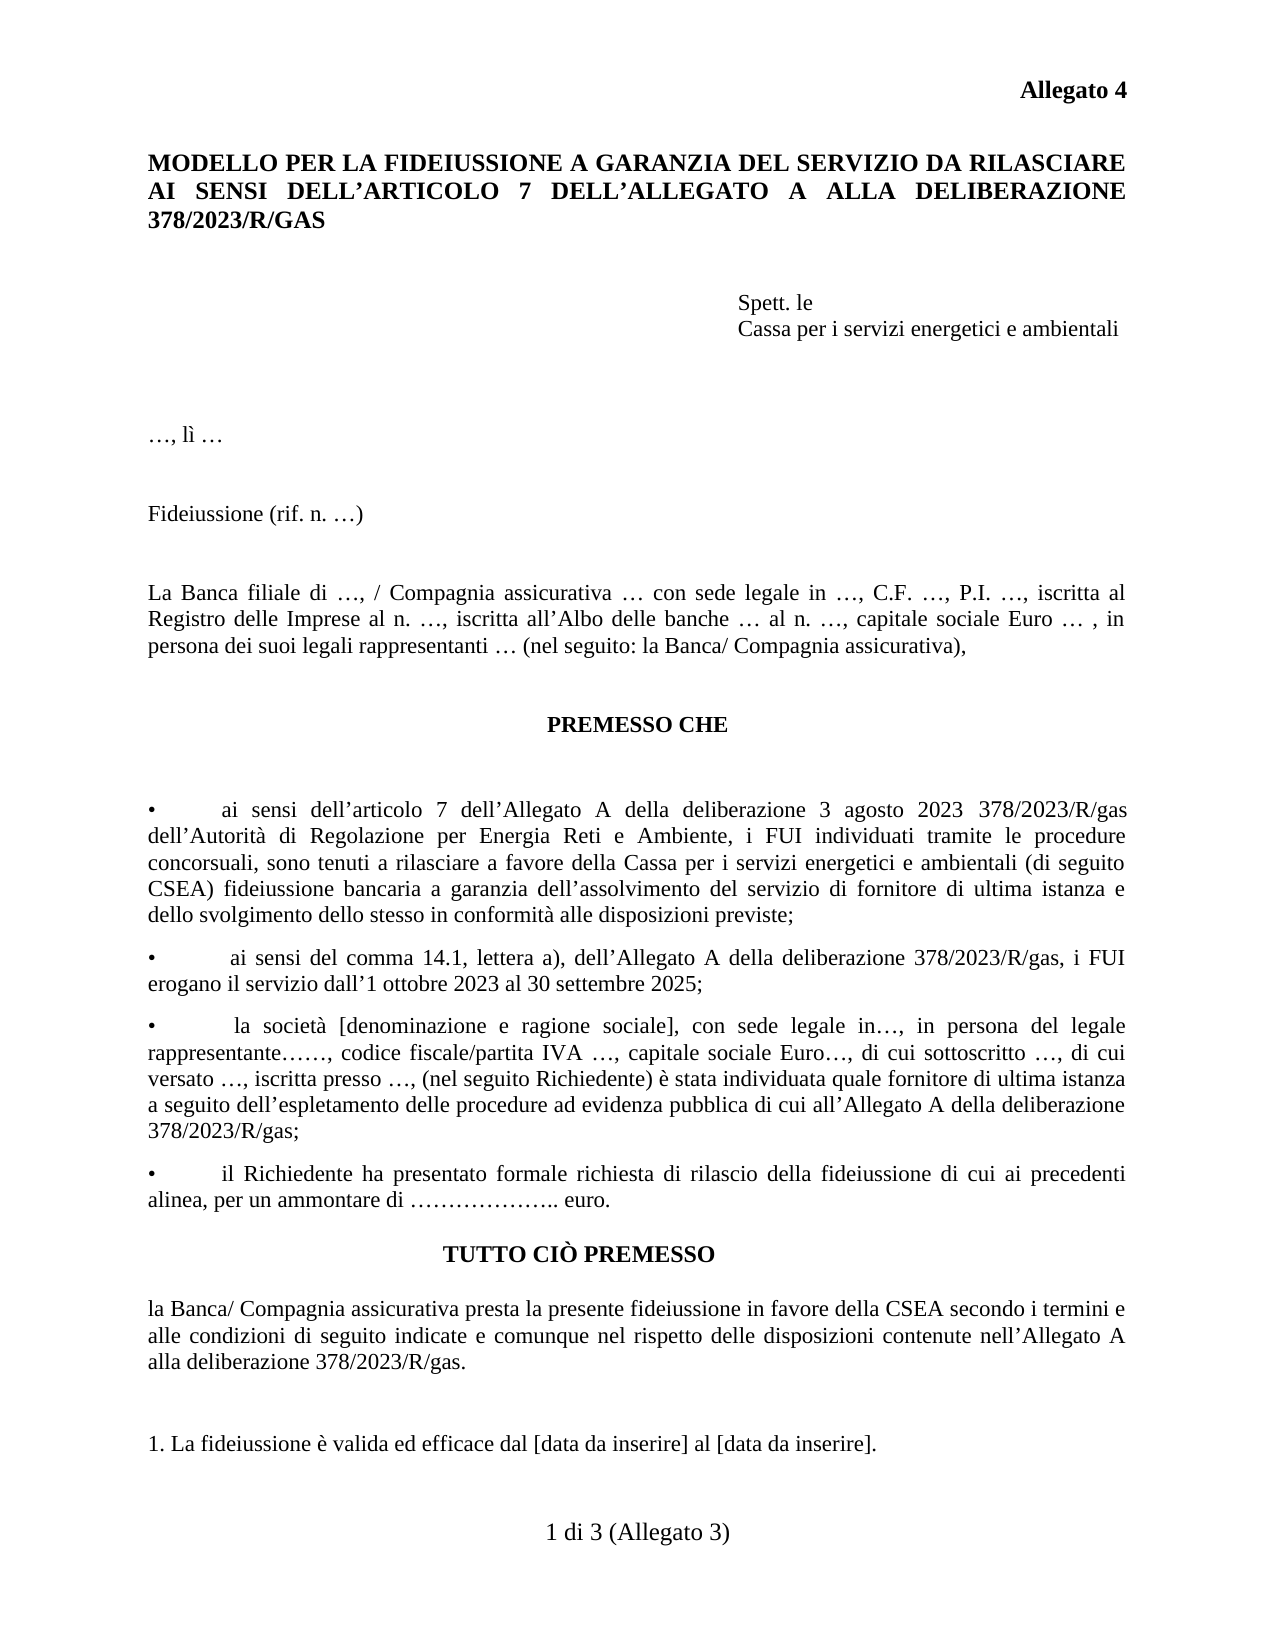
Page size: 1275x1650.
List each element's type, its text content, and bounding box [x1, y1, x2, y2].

list ai sensi del comma 14.1, lettera a), dell’Allegato A della deliberazione 378/2023/R/gas, i FUI erogano il servizio dall’1 ottobre 2023 al 30 settembre 2025; [148, 943, 1127, 996]
text MODELLO PER LA FIDEIUSSIONE A GARANZIA DEL SERVIZIO DA RILASCIARE AI SENSI DELL’ARTICOLO 7 DELL’ALLEGATO A ALLA DELIBERAZIONE 378/2023/R/GAS [148, 148, 1127, 234]
text La Banca filiale di …, / Compagnia assicurativa … con sede legale in …, C.F. …, P.I. …, iscritta al Registro delle Imprese al n. …, iscritta all’Albo delle banche … al n. …, capitale sociale Euro … , in persona dei suoi legali rappresentanti … (nel seguito: la Banca/ Compagnia assicurativa), [148, 579, 1127, 658]
text Fideiussione (rif. n. …) [148, 500, 1127, 526]
text 1. La fideiussione è valida ed efficace dal [data da inserire] al [data da inserire]. [148, 1429, 1127, 1456]
text Spett. le [738, 289, 1127, 315]
text Cassa per i servizi energetici e ambientali [738, 315, 1127, 342]
text …, lì … [148, 421, 1127, 447]
text TUTTO CIÒ PREMESSO [369, 1240, 1127, 1268]
text la Banca/ Compagnia assicurativa presta la presente fideiussione in favore della CSEA secondo i termini e alle condizioni di seguito indicate e comunque nel rispetto delle disposizioni contenute nell’Allegato A alla deliberazione 378/2023/R/gas. [148, 1295, 1127, 1374]
list il Richiedente ha presentato formale richiesta di rilascio della fideiussione di cui ai precedenti alinea, per un ammontare di ……………….. euro. [148, 1160, 1127, 1213]
list la società [denominazione e ragione sociale], con sede legale in…, in persona del legale rappresentante……, codice fiscale/partita IVA …, capitale sociale Euro…, di cui sottoscritto …, di cui versato …, iscritta presso …, (nel seguito Richiedente) è stata individuata quale fornitore di ultima istanza a seguito dell’espletamento delle procedure ad evidenza pubblica di cui all’Allegato A della deliberazione 378/2023/R/gas; [148, 1012, 1127, 1144]
subtitle PREMESSO CHE [148, 711, 1127, 737]
list ai sensi dell’articolo 7 dell’Allegato A della deliberazione 3 agosto 2023 378/2023/R/gas dell’Autorità di Regolazione per Energia Reti e Ambiente, i FUI individuati tramite le procedure concorsuali, sono tenuti a rilasciare a favore della Cassa per i servizi energetici e ambientali (di seguito CSEA) fideiussione bancaria a garanzia dell’assolvimento del servizio di fornitore di ultima istanza e dello svolgimento dello stesso in conformità alle disposizioni previste; [148, 794, 1127, 928]
